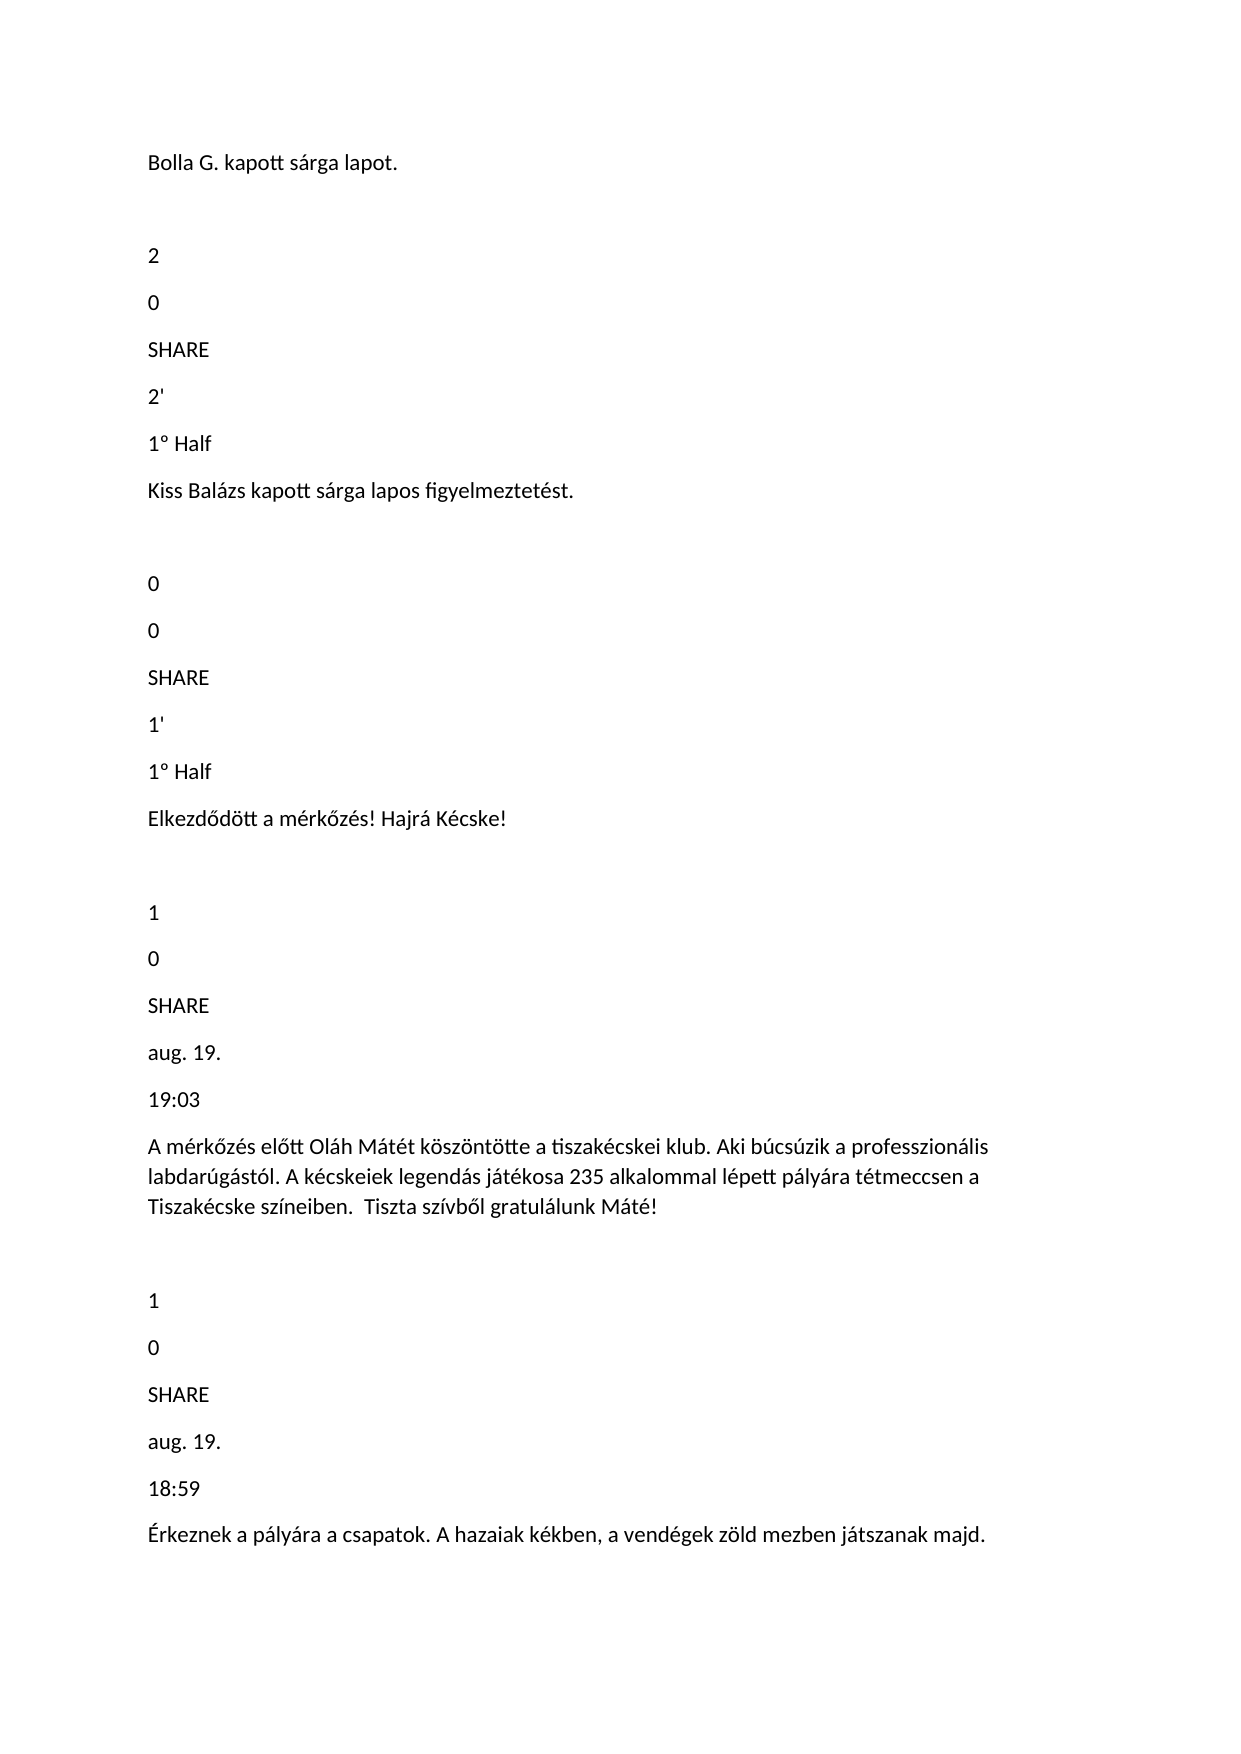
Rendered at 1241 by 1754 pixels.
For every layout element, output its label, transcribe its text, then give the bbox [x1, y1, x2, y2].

text 1 [148, 1286, 1093, 1314]
text SHARE [148, 1380, 1093, 1408]
text SHARE [148, 991, 1093, 1019]
text 19:03 [148, 1085, 1093, 1113]
text SHARE [148, 335, 1093, 363]
text 2' [148, 382, 1093, 410]
text 0 [148, 1333, 1093, 1361]
text A mérkőzés előtt Oláh Mátét köszöntötte a tiszakécskei klub. Aki búcsúzik a professzionális labdarúgástól. A kécskeiek legendás játékosa 235 alkalommal lépett pályára tétmeccsen a Tiszakécske színeiben. Tiszta szívből gratulálunk Máté! [148, 1132, 1093, 1220]
text Elkezdődött a mérkőzés! Hajrá Kécske! [148, 804, 1093, 832]
text 2 [148, 241, 1093, 269]
text 0 [148, 944, 1093, 972]
text aug. 19. [148, 1038, 1093, 1066]
text 1' [148, 710, 1093, 738]
text Bolla G. kapott sárga lapot. [148, 148, 1093, 176]
text aug. 19. [148, 1427, 1093, 1455]
text 0 [148, 569, 1093, 597]
text 1º Half [148, 757, 1093, 785]
text 1 [148, 898, 1093, 926]
text 0 [148, 616, 1093, 644]
text 18:59 [148, 1474, 1093, 1502]
text 0 [148, 288, 1093, 316]
text SHARE [148, 663, 1093, 691]
text 1º Half [148, 429, 1093, 457]
text Kiss Balázs kapott sárga lapos figyelmeztetést. [148, 476, 1093, 504]
text Érkeznek a pályára a csapatok. A hazaiak kékben, a vendégek zöld mezben játszanak majd. [148, 1521, 1093, 1548]
